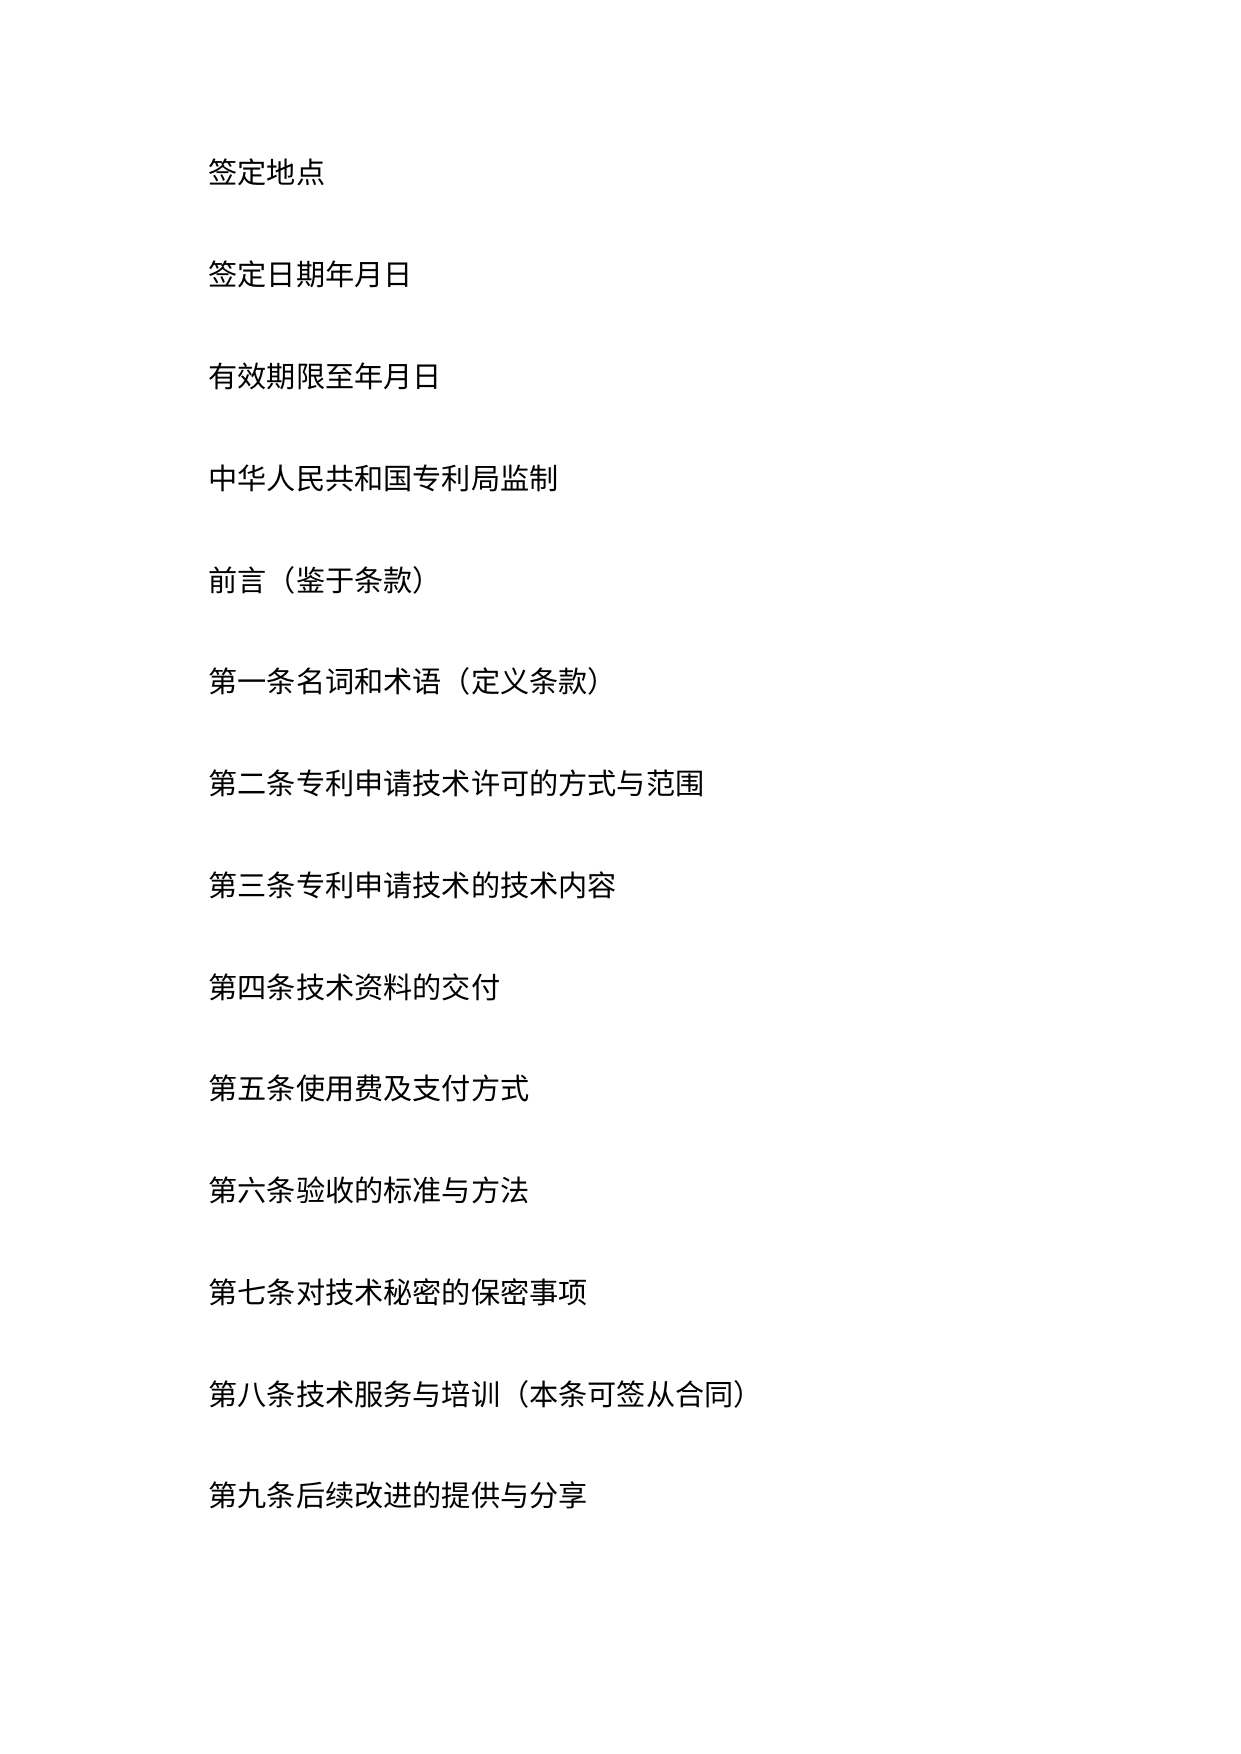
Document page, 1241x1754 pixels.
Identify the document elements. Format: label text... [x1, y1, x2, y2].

text 前言（鉴于条款） [150, 557, 1090, 599]
text 第七条对技术秘密的保密事项 [150, 1269, 1090, 1312]
text 第五条使用费及支付方式 [150, 1066, 1090, 1108]
text 第六条验收的标准与方法 [150, 1168, 1090, 1210]
text 签定日期年月日 [150, 252, 1090, 294]
text 签定地点 [150, 150, 1090, 192]
text 有效期限至年月日 [150, 353, 1090, 396]
text 第二条专利申请技术许可的方式与范围 [150, 761, 1090, 803]
text 第八条技术服务与培训（本条可签从合同） [150, 1371, 1090, 1413]
text 中华人民共和国专利局监制 [150, 455, 1090, 498]
text 第三条专利申请技术的技术内容 [150, 862, 1090, 905]
text 第九条后续改进的提供与分享 [150, 1473, 1090, 1515]
text 第一条名词和术语（定义条款） [150, 659, 1090, 701]
text 第四条技术资料的交付 [150, 964, 1090, 1006]
